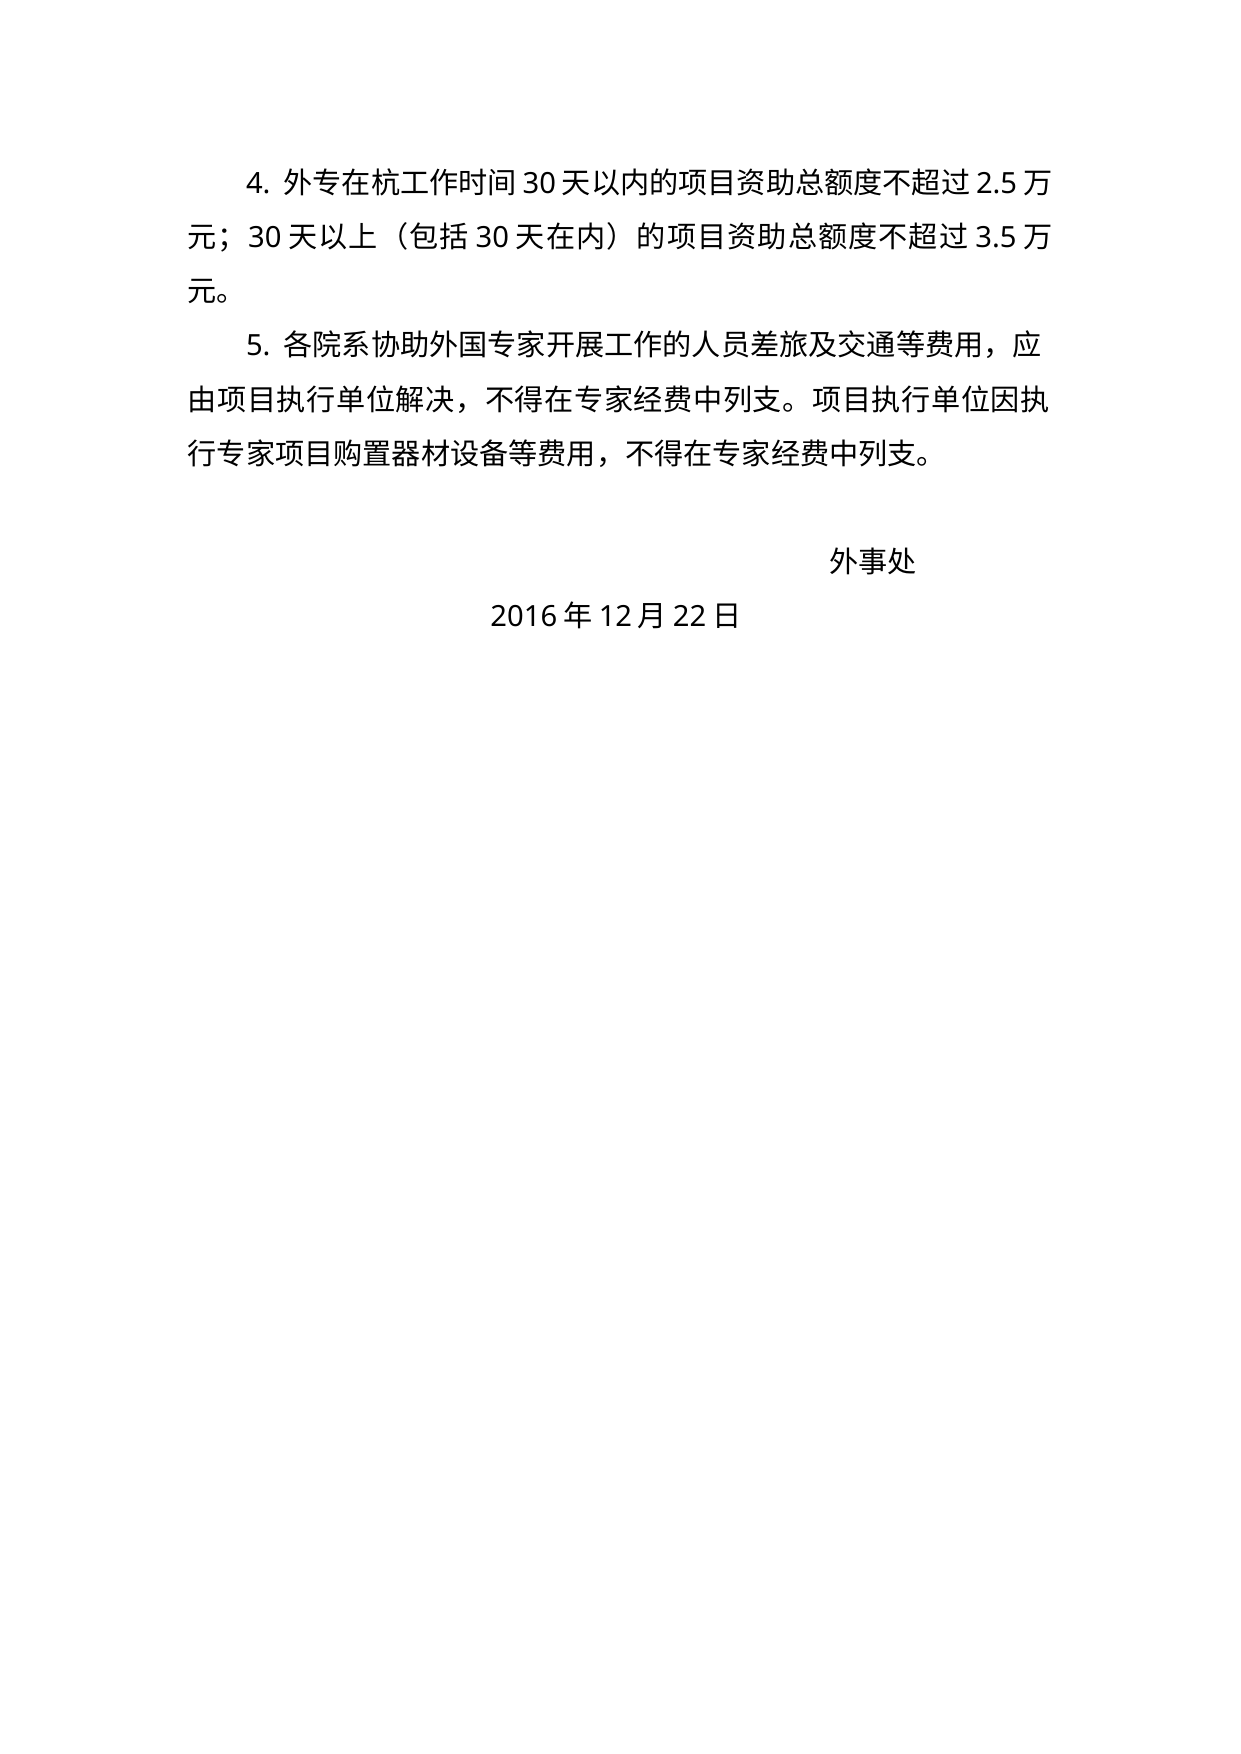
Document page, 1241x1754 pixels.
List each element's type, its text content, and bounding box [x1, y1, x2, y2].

text 元；30天以上（包括30天在内）的项目资助总额度不超过3.5万元。 [187, 204, 1053, 312]
list 外专在杭工作时间30天以内的项目资助总额度不超过2.5万 [246, 150, 1053, 204]
text 由项目执行单位解决，不得在专家经费中列支。项目执行单位因执行专家项目购置器材设备等费用，不得在专家经费中列支。 [187, 367, 1053, 475]
list 各院系协助外国专家开展工作的人员差旅及交通等费用，应 [246, 312, 1053, 367]
text 外事处 [187, 529, 1053, 583]
text 2016年12月22日 [187, 583, 1053, 637]
